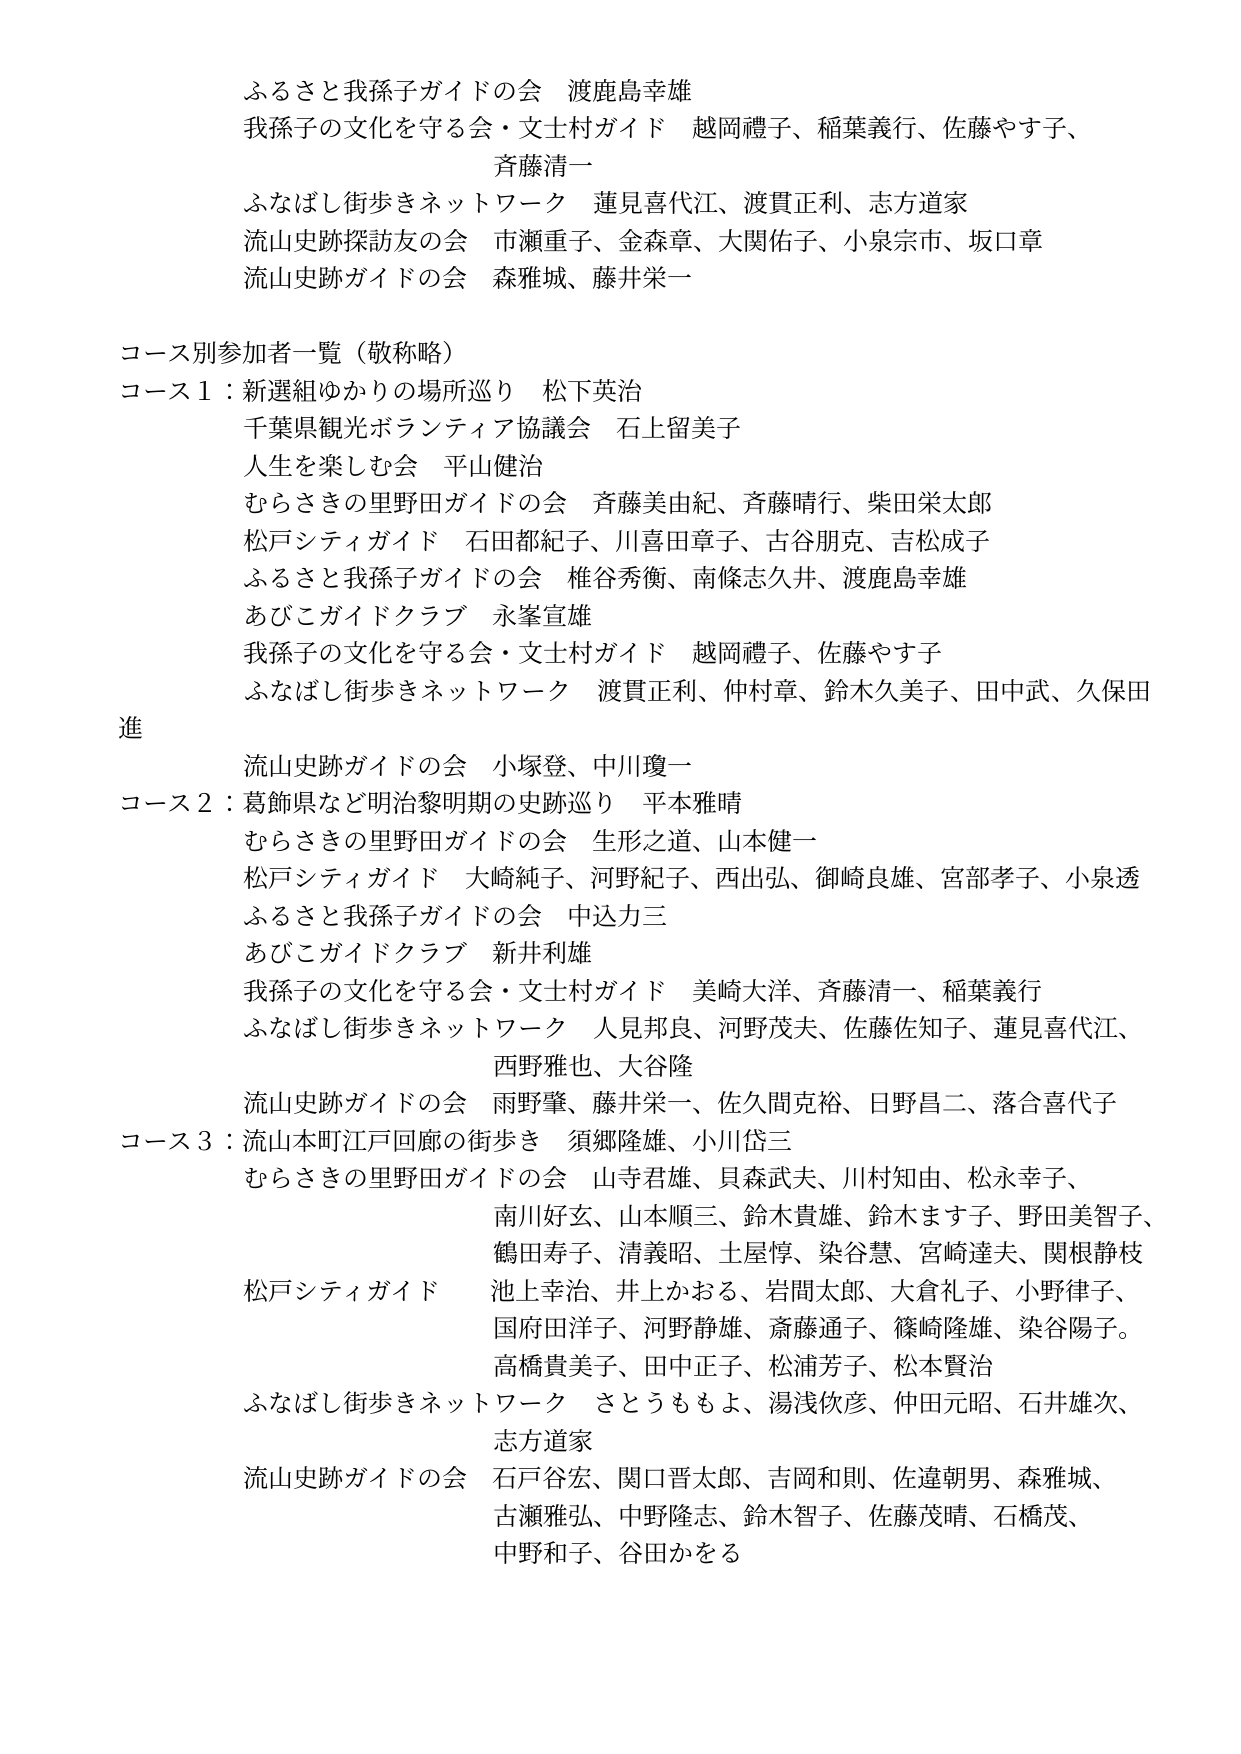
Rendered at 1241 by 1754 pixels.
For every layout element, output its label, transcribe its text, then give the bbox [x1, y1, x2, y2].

text あびこガイドクラブ 永峯宣雄 [118, 596, 1152, 633]
text 人生を楽しむ会 平山健治 [118, 446, 1152, 483]
text ふるさと我孫子ガイドの会 渡鹿島幸雄 [118, 71, 1152, 108]
text 流山史跡探訪友の会 市瀬重子、金森章、大関佑子、小泉宗市、坂口章 [118, 221, 1152, 258]
text 我孫子の文化を守る会・文士村ガイド 美崎大洋、斉藤清一、稲葉義行 [118, 971, 1152, 1008]
text 流山史跡ガイドの会 雨野肇、藤井栄一、佐久間克裕、日野昌二、落合喜代子 [118, 1083, 1152, 1121]
text 斉藤清一 [118, 146, 1152, 183]
text ふるさと我孫子ガイドの会 中込力三 [118, 896, 1152, 933]
text ふなばし街歩きネットワーク 渡貫正利、仲村章、鈴木久美子、田中武、久保田進 [118, 671, 1152, 746]
text 西野雅也、大谷隆 [118, 1046, 1152, 1083]
text 高橋貴美子、田中正子、松浦芳子、松本賢治 [118, 1346, 1152, 1383]
text ふるさと我孫子ガイドの会 椎谷秀衡、南條志久井、渡鹿島幸雄 [118, 558, 1152, 596]
text 鶴田寿子、清義昭、土屋惇、染谷慧、宮崎達夫、関根静枝 [118, 1233, 1152, 1271]
text ふなばし街歩きネットワーク さとうももよ、湯浅佽彦、仲田元昭、石井雄次、 [118, 1383, 1152, 1421]
text コース別参加者一覧（敬称略） [118, 333, 1152, 371]
text 流山史跡ガイドの会 石戸谷宏、関口晋太郎、吉岡和則、佐違朝男、森雅城、 [118, 1458, 1152, 1496]
text 南川好玄、山本順三、鈴木貴雄、鈴木ます子、野田美智子、 [118, 1196, 1152, 1233]
text コース２：葛飾県など明治黎明期の史跡巡り 平本雅晴 [118, 783, 1152, 821]
text ふなばし街歩きネットワーク 蓮見喜代江、渡貫正利、志方道家 [118, 183, 1152, 221]
text コース３：流山本町江戸回廊の街歩き 須郷隆雄、小川岱三 [118, 1121, 1152, 1158]
text むらさきの里野田ガイドの会 斉藤美由紀、斉藤晴行、柴田栄太郎 [118, 483, 1152, 521]
text 中野和子、谷田かをる [118, 1533, 1152, 1571]
text 流山史跡ガイドの会 森雅城、藤井栄一 [118, 258, 1152, 296]
text ふなばし街歩きネットワーク 人見邦良、河野茂夫、佐藤佐知子、蓮見喜代江、 [118, 1008, 1152, 1046]
text 松戸シティガイド 大崎純子、河野紀子、西出弘、御崎良雄、宮部孝子、小泉透 [118, 858, 1152, 896]
text 我孫子の文化を守る会・文士村ガイド 越岡禮子、佐藤やす子 [118, 633, 1152, 671]
text 古瀬雅弘、中野隆志、鈴木智子、佐藤茂晴、石橋茂、 [118, 1496, 1152, 1533]
text あびこガイドクラブ 新井利雄 [118, 933, 1152, 971]
text 流山史跡ガイドの会 小塚登、中川瓊一 [118, 746, 1152, 783]
text 松戸シティガイド 池上幸治、井上かおる、岩間太郎、大倉礼子、小野律子、 [118, 1271, 1152, 1308]
text 国府田洋子、河野静雄、斎藤通子、篠崎隆雄、染谷陽子。 [118, 1308, 1152, 1346]
text 千葉県観光ボランティア協議会 石上留美子 [118, 408, 1152, 446]
text 志方道家 [118, 1421, 1152, 1458]
text むらさきの里野田ガイドの会 生形之道、山本健一 [118, 821, 1152, 858]
text 松戸シティガイド 石田都紀子、川喜田章子、古谷朋克、吉松成子 [118, 521, 1152, 558]
text むらさきの里野田ガイドの会 山寺君雄、貝森武夫、川村知由、松永幸子、 [118, 1158, 1152, 1196]
text コース１：新選組ゆかりの場所巡り 松下英治 [118, 371, 1152, 408]
text 我孫子の文化を守る会・文士村ガイド 越岡禮子、稲葉義行、佐藤やす子、 [118, 108, 1152, 146]
